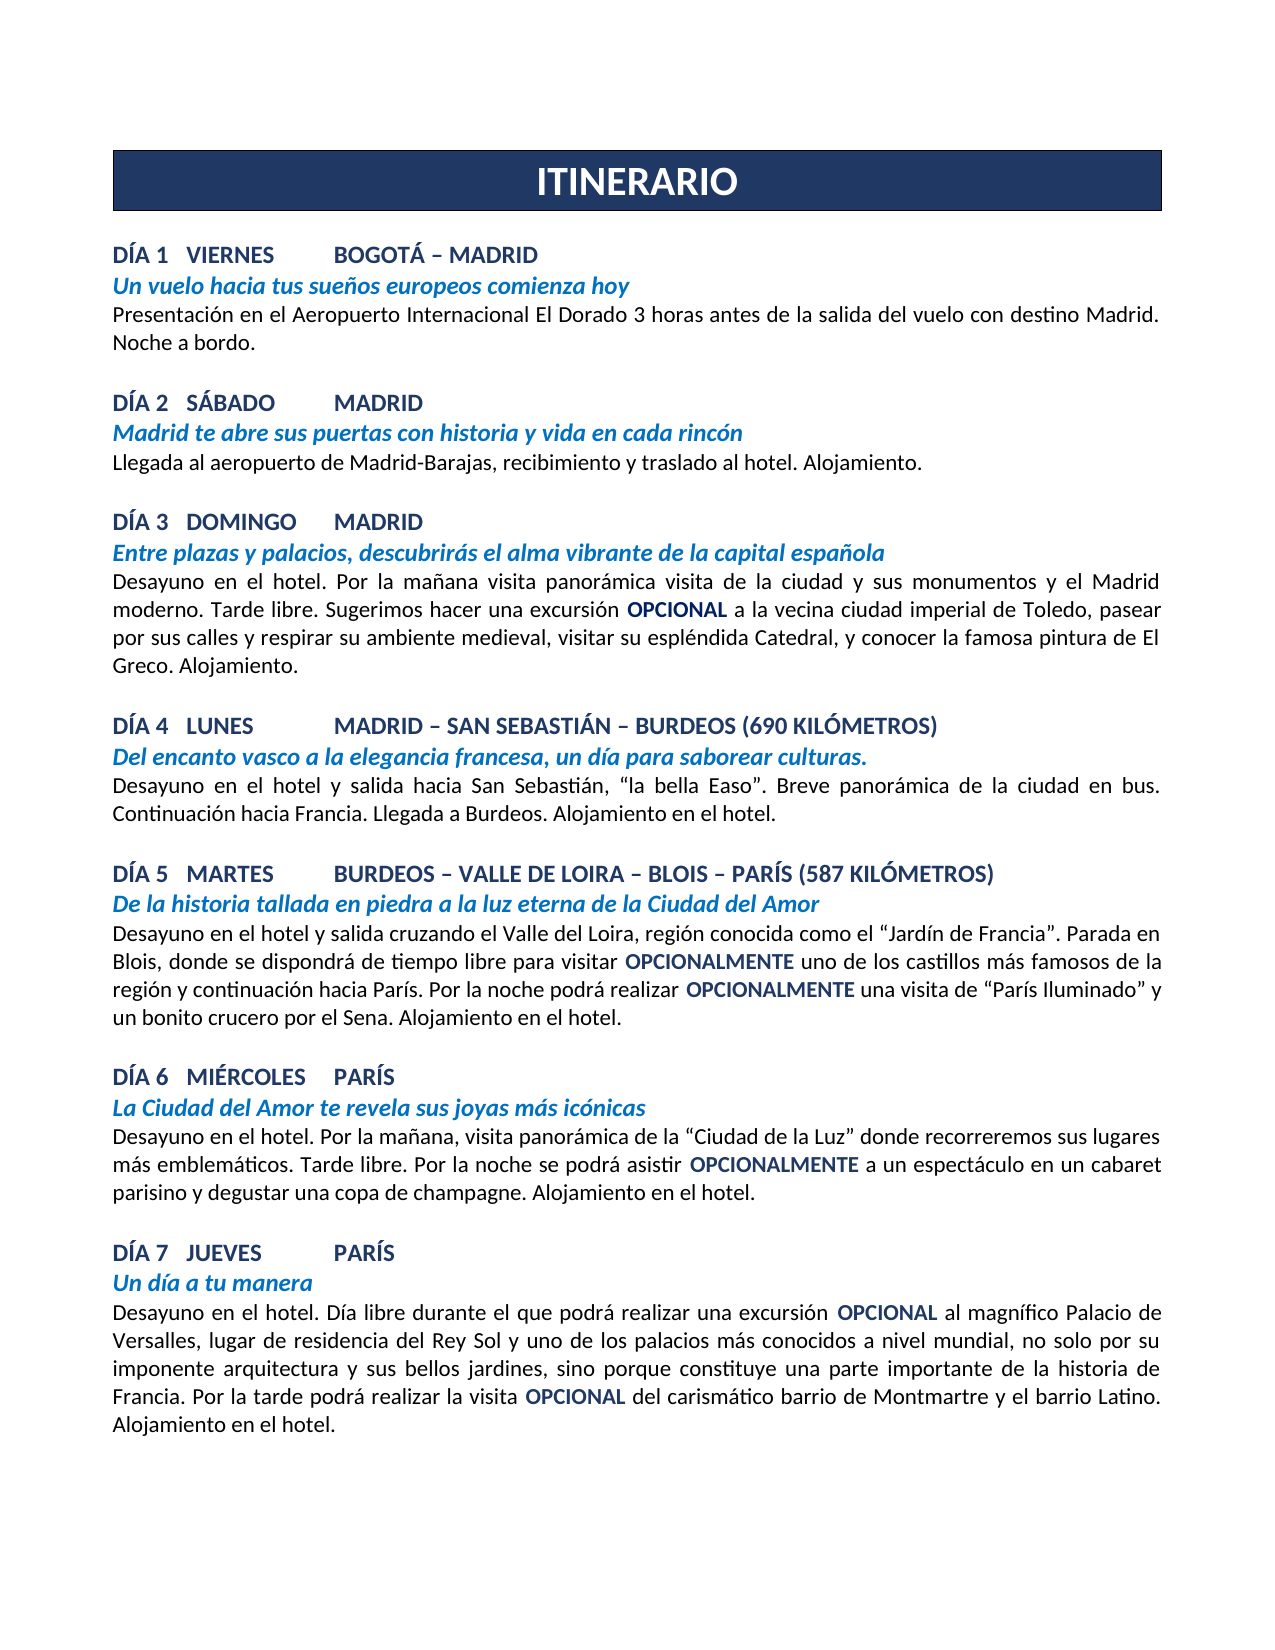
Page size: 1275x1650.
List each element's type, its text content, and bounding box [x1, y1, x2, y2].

text Madrid te abre sus puertas con historia y vida en cada rincón [112, 417, 1162, 448]
text Desayuno en el hotel. Día libre durante el que podrá realizar una excursión OPCIONAL al magnífico Palacio de Versalles, lugar de residencia del Rey Sol y uno de los palacios más conocidos a nivel mundial, no solo por su imponente arquitectura y sus bellos jardines, sino porque constituye una parte importante de la historia de Francia. Por la tarde podrá realizar la visita OPCIONAL del carismático barrio de Montmartre y el barrio Latino. Alojamiento en el hotel. [112, 1298, 1162, 1438]
text DÍA 5 MARTES BURDEOS – VALLE DE LOIRA – BLOIS – PARÍS (587 KILÓMETROS) [112, 858, 1162, 888]
text Desayuno en el hotel. Por la mañana visita panorámica visita de la ciudad y sus monumentos y el Madrid moderno. Tarde libre. Sugerimos hacer una excursión OPCIONAL a la vecina ciudad imperial de Toledo, pasear por sus calles y respirar su ambiente medieval, visitar su espléndida Catedral, y conocer la famosa pintura de El Greco. Alojamiento. [112, 567, 1162, 679]
text DÍA 2 SÁBADO MADRID [112, 387, 1162, 417]
text DÍA 6 MIÉRCOLES PARÍS [112, 1061, 1162, 1092]
text Un día a tu manera [112, 1267, 1162, 1298]
text Llegada al aeropuerto de Madrid-Barajas, recibimiento y traslado al hotel. Alojamiento. [112, 448, 1162, 476]
text DÍA 1 VIERNES BOGOTÁ – MADRID [112, 239, 1162, 270]
text Desayuno en el hotel. Por la mañana, visita panorámica de la “Ciudad de la Luz” donde recorreremos sus lugares más emblemáticos. Tarde libre. Por la noche se podrá asistir OPCIONALMENTE a un espectáculo en un cabaret parisino y degustar una copa de champagne. Alojamiento en el hotel. [112, 1122, 1162, 1206]
text Del encanto vasco a la elegancia francesa, un día para saborear culturas. [112, 741, 1162, 771]
text La Ciudad del Amor te revela sus joyas más icónicas [112, 1092, 1162, 1122]
text De la historia tallada en piedra a la luz eterna de la Ciudad del Amor [112, 888, 1162, 919]
text Presentación en el Aeropuerto Internacional El Dorado 3 horas antes de la salida del vuelo con destino Madrid. Noche a bordo. [112, 300, 1162, 356]
text DÍA 7 JUEVES PARÍS [112, 1237, 1162, 1267]
text Un vuelo hacia tus sueños europeos comienza hoy [112, 270, 1162, 300]
text DÍA 4 LUNES MADRID – SAN SEBASTIÁN – BURDEOS (690 KILÓMETROS) [112, 710, 1162, 741]
table_header ITINERARIO [114, 151, 1161, 210]
text DÍA 3 DOMINGO MADRID [112, 506, 1162, 537]
text Desayuno en el hotel y salida hacia San Sebastián, “la bella Easo”. Breve panorámica de la ciudad en bus. Continuación hacia Francia. Llegada a Burdeos. Alojamiento en el hotel. [112, 771, 1162, 827]
text Desayuno en el hotel y salida cruzando el Valle del Loira, región conocida como el “Jardín de Francia”. Parada en Blois, donde se dispondrá de tiempo libre para visitar OPCIONALMENTE uno de los castillos más famosos de la región y continuación hacia París. Por la noche podrá realizar OPCIONALMENTE una visita de “París Iluminado” y un bonito crucero por el Sena. Alojamiento en el hotel. [112, 919, 1162, 1031]
text Entre plazas y palacios, descubrirás el alma vibrante de la capital española [112, 537, 1162, 567]
